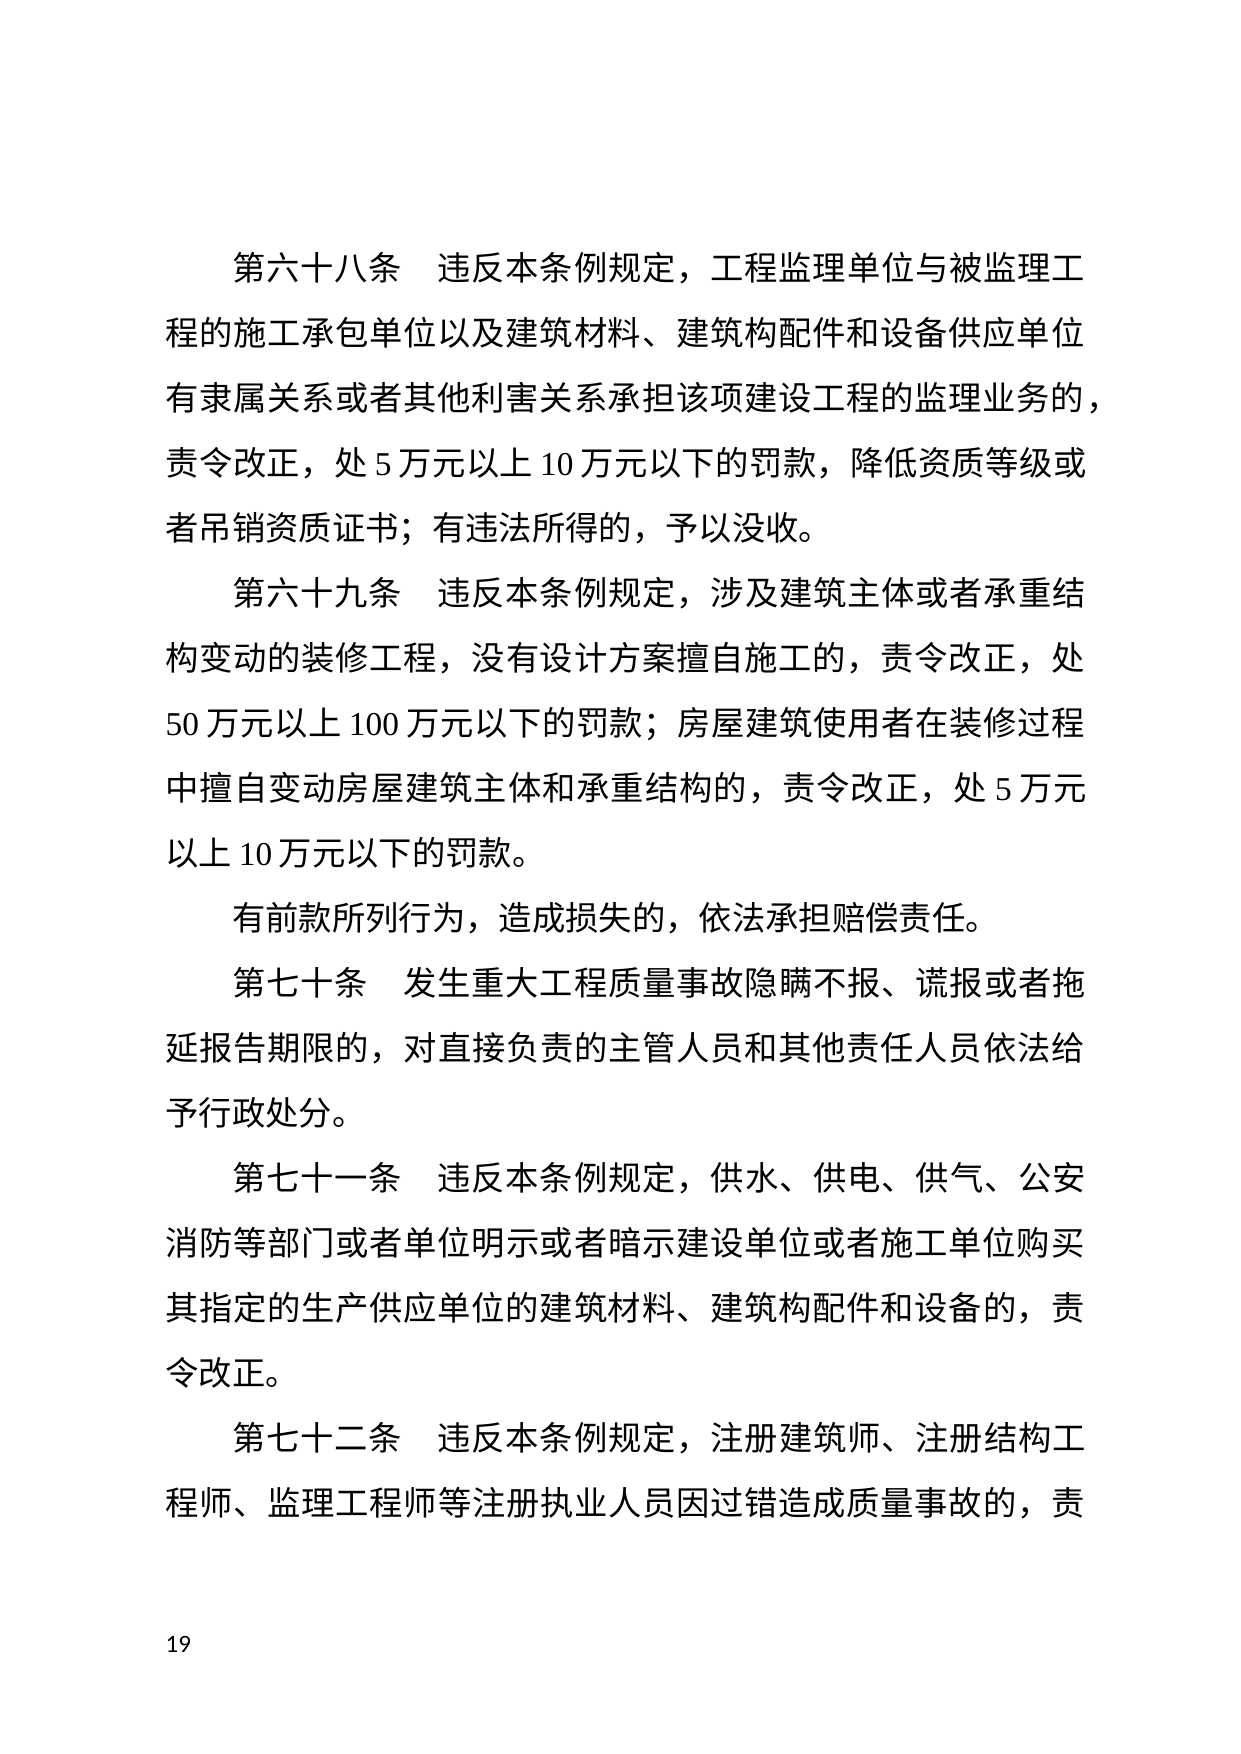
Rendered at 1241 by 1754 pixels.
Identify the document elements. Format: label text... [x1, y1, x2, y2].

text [165, 1403, 1087, 1533]
text 第七十条 发生重大工程质量事故隐瞒不报、谎报或者拖延报告期限的，对直接负责的主管人员和其他责任人员依法给予行政处分。 [165, 948, 1087, 1143]
text 第六十八条 违反本条例规定，工程监理单位与被监理工程的施工承包单位以及建筑材料、建筑构配件和设备供应单位有隶属关系或者其他利害关系承担该项建设工程的监理业务的，责令改正，处5万元以上10万元以下的罚款，降低资质等级或者吊销资质证书；有违法所得的，予以没收。 [165, 233, 1087, 558]
text 第七十一条 违反本条例规定，供水、供电、供气、公安消防等部门或者单位明示或者暗示建设单位或者施工单位购买其指定的生产供应单位的建筑材料、建筑构配件和设备的，责令改正。 [165, 1143, 1087, 1403]
text 第六十九条 违反本条例规定，涉及建筑主体或者承重结构变动的装修工程，没有设计方案擅自施工的，责令改正，处50万元以上100万元以下的罚款；房屋建筑使用者在装修过程中擅自变动房屋建筑主体和承重结构的，责令改正，处5万元以上10万元以下的罚款。 [165, 558, 1087, 883]
text 有前款所列行为，造成损失的，依法承担赔偿责任。 [165, 883, 1087, 948]
